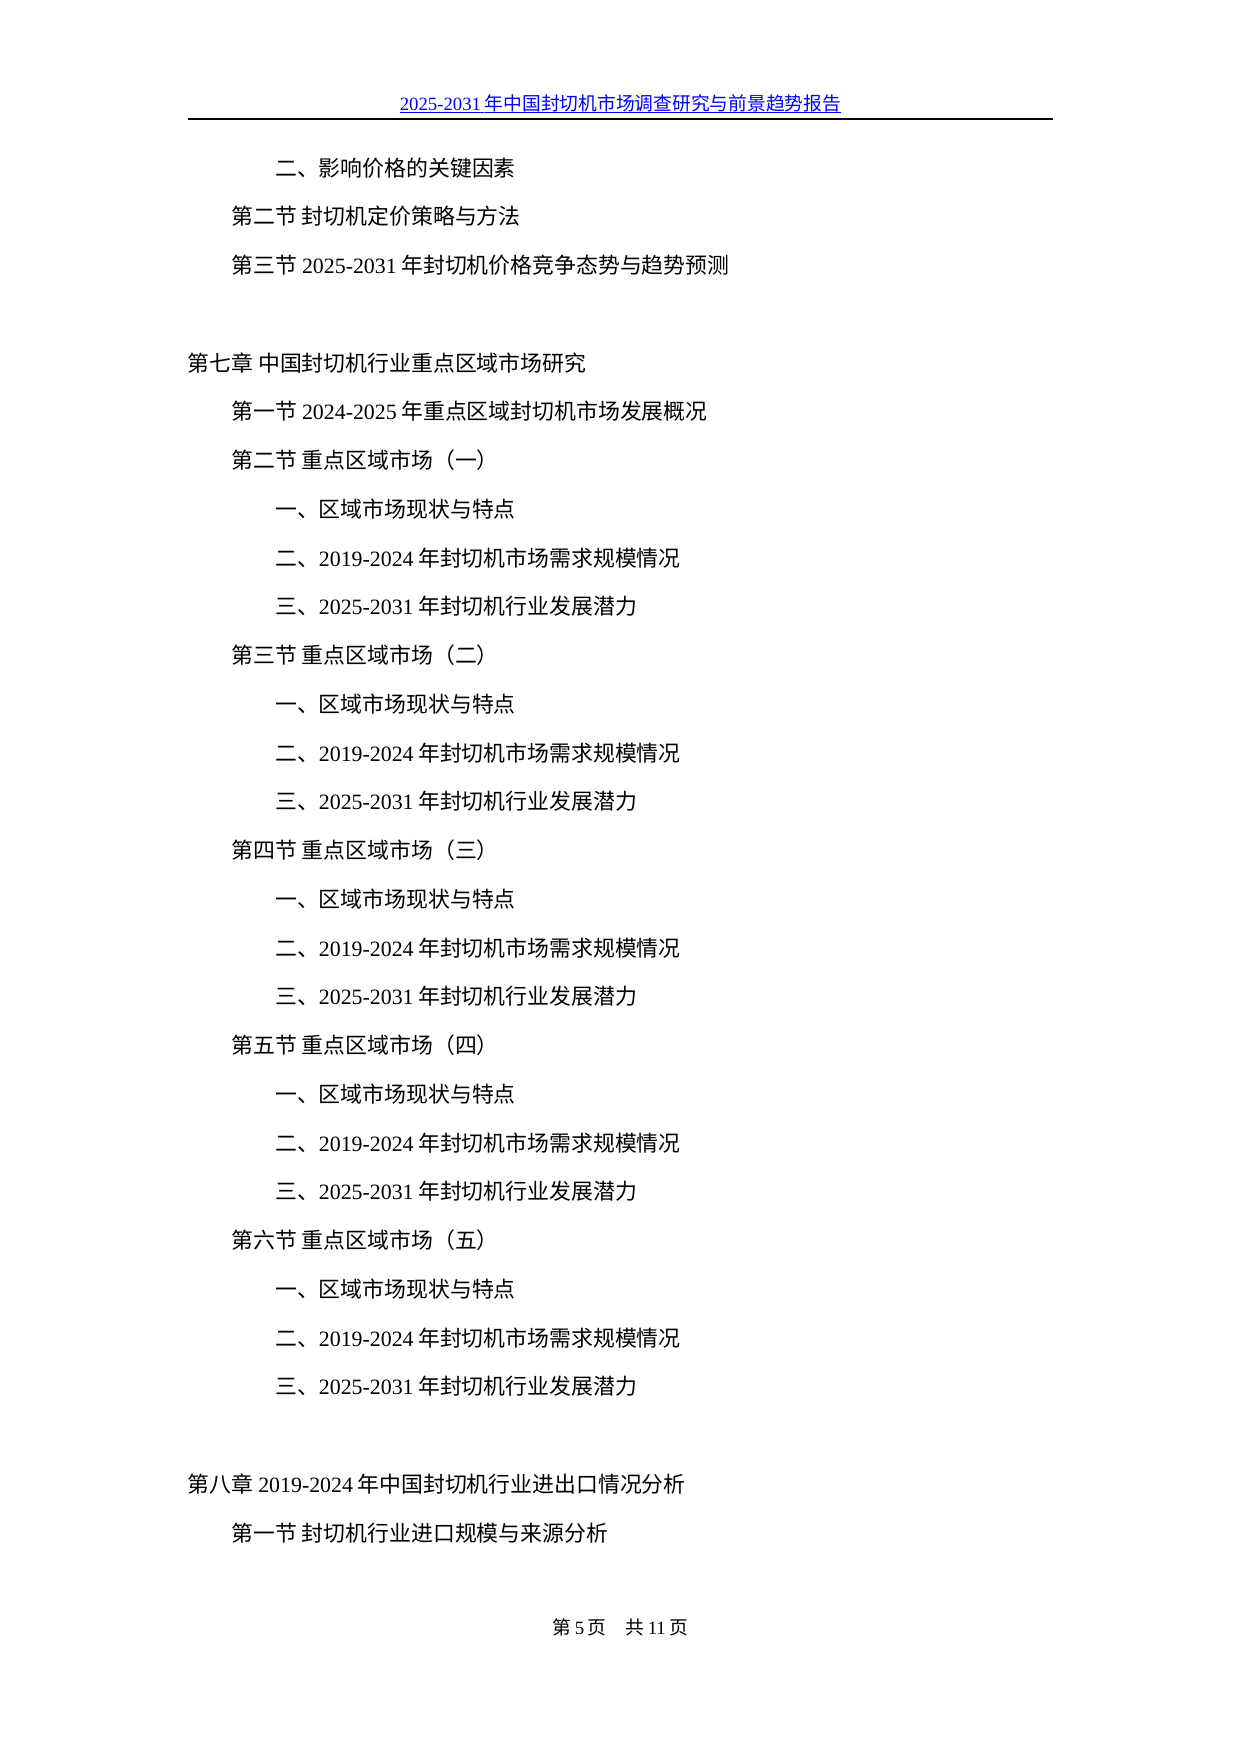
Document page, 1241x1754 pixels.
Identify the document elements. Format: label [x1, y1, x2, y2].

text [187, 150, 1053, 1548]
